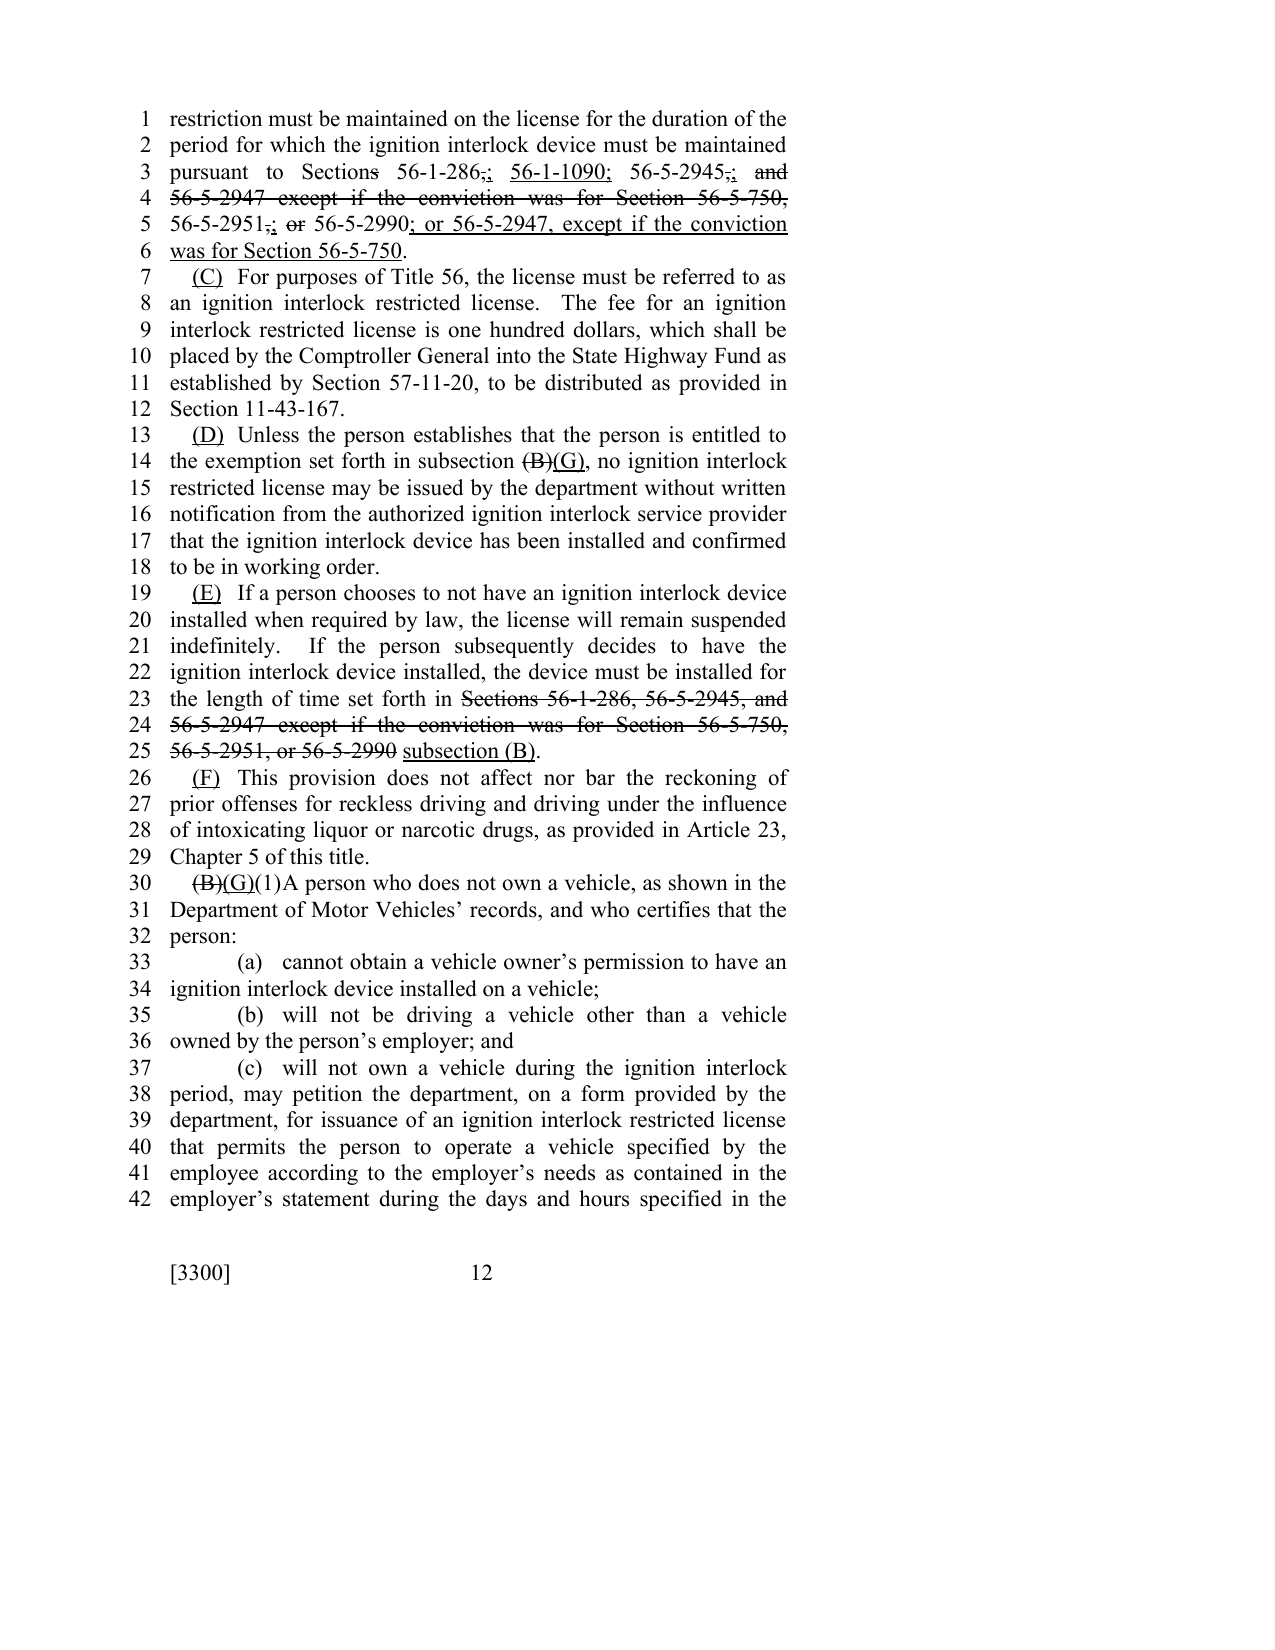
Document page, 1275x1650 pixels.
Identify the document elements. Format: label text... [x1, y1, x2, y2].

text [169, 1054, 787, 1212]
text (a) cannot obtain a vehicle owner’s permission to have an ignition interlock device installed on a vehicle; [169, 948, 787, 1001]
text (F) This provision does not affect nor bar the reckoning of prior offenses for reckless driving and driving under the influence of intoxicating liquor or narcotic drugs, as provided in Article 23, Chapter 5 of this title. [169, 764, 787, 869]
text (B)(G)(1) A person who does not own a vehicle, as shown in the Department of Motor Vehicles’ records, and who certifies that the person: [169, 869, 787, 948]
text (D) Unless the person establishes that the person is entitled to the exemption set forth in subsection (B)(G), no ignition interlock restricted license may be issued by the department without written notification from the authorized ignition interlock service provider that the ignition interlock device has been installed and confirmed to be in working order. [169, 421, 787, 579]
text (C) For purposes of Title 56, the license must be referred to as an ignition interlock restricted license. The fee for an ignition interlock restricted license is one hundred dollars, which shall be placed by the Comptroller General into the State Highway Fund as established by Section 57-11-20, to be distributed as provided in Section 11-43-167. [169, 263, 787, 421]
text (E) If a person chooses to not have an ignition interlock device installed when required by law, the license will remain suspended indefinitely. If the person subsequently decides to have the ignition interlock device installed, the device must be installed for the length of time set forth in Sections 56-1-286, 56-5-2945, and 56-5-2947 except if the conviction was for Section 56-5-750, 56-5-2951, or 56-5-2990 subsection (B). [169, 579, 787, 725]
text (b) will not be driving a vehicle other than a vehicle owned by the person’s employer; and [169, 1001, 787, 1054]
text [169, 105, 787, 198]
